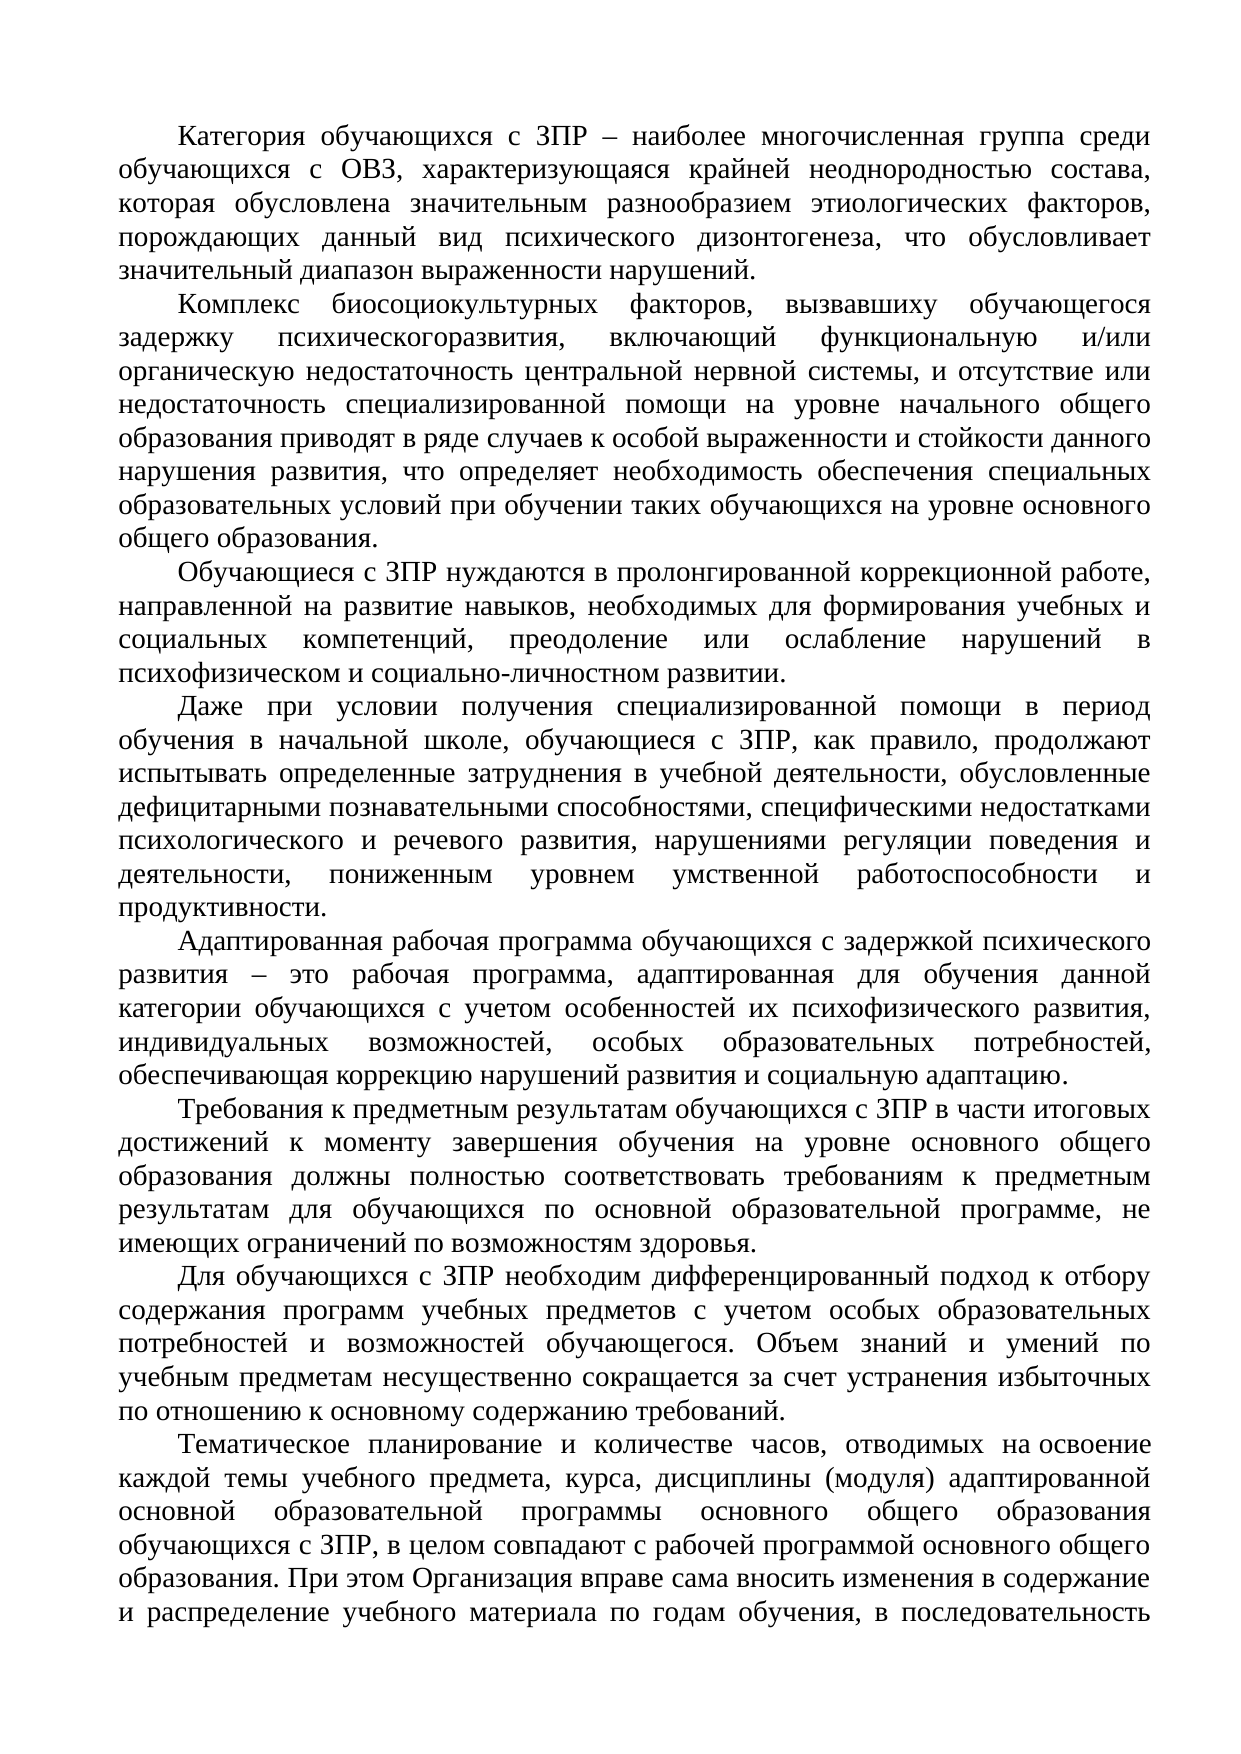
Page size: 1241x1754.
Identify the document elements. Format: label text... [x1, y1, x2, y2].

text Комплекс биосоциокультурных факторов, вызвавшиху обучающегося задержку психическогоразвития, включающий функциональную и/или органическую недостаточность центральной нервной системы, и отсутствие или недостаточность специализированной помощи на уровне начального общего образования приводят в ряде случаев к особой выраженности и стойкости данного нарушения развития, что определяет необходимость обеспечения специальных образовательных условий при обучении таких обучающихся на уровне основного общего образования. [118, 286, 1152, 554]
text Требования к предметным результатам обучающихся с ЗПР в части итоговых достижений к моменту завершения обучения на уровне основного общего образования должны полностью соответствовать требованиям к предметным результатам для обучающихся по основной образовательной программе, не имеющих ограничений по возможностям здоровья. [118, 1091, 1152, 1258]
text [118, 1426, 1152, 1627]
text Категория обучающихся с ЗПР – наиболее многочисленная группа среди обучающихся с ОВЗ, характеризующаяся крайней неоднородностью состава, которая обусловлена значительным разнообразием этиологических факторов, порождающих данный вид психического дизонтогенеза, что обусловливает значительный диапазон выраженности нарушений. [118, 118, 1152, 286]
text Обучающиеся с ЗПР нуждаются в пролонгированной коррекционной работе, направленной на развитие навыков, необходимых для формирования учебных и социальных компетенций, преодоление или ослабление нарушений в психофизическом и социально-личностном развитии. [118, 554, 1152, 688]
text Адаптированная рабочая программа обучающихся с задержкой психического развития – это рабочая программа, адаптированная для обучения данной категории обучающихся с учетом особенностей их психофизического развития, индивидуальных возможностей, особых образовательных потребностей, обеспечивающая коррекцию нарушений развития и социальную адаптацию. [118, 923, 1152, 1091]
text Для обучающихся с ЗПР необходим дифференцированный подход к отбору содержания программ учебных предметов с учетом особых образовательных потребностей и возможностей обучающегося. Объем знаний и умений по учебным предметам несущественно сокращается за счет устранения избыточных по отношению к основному содержанию требований. [118, 1258, 1152, 1426]
text Даже при условии получения специализированной помощи в период обучения в начальной школе, обучающиеся с ЗПР, как правило, продолжают испытывать определенные затруднения в учебной деятельности, обусловленные дефицитарными познавательными способностями, специфическими недостатками психологического и речевого развития, нарушениями регуляции поведения и деятельности, пониженным уровнем умственной работоспособности и продуктивности. [118, 688, 1152, 923]
